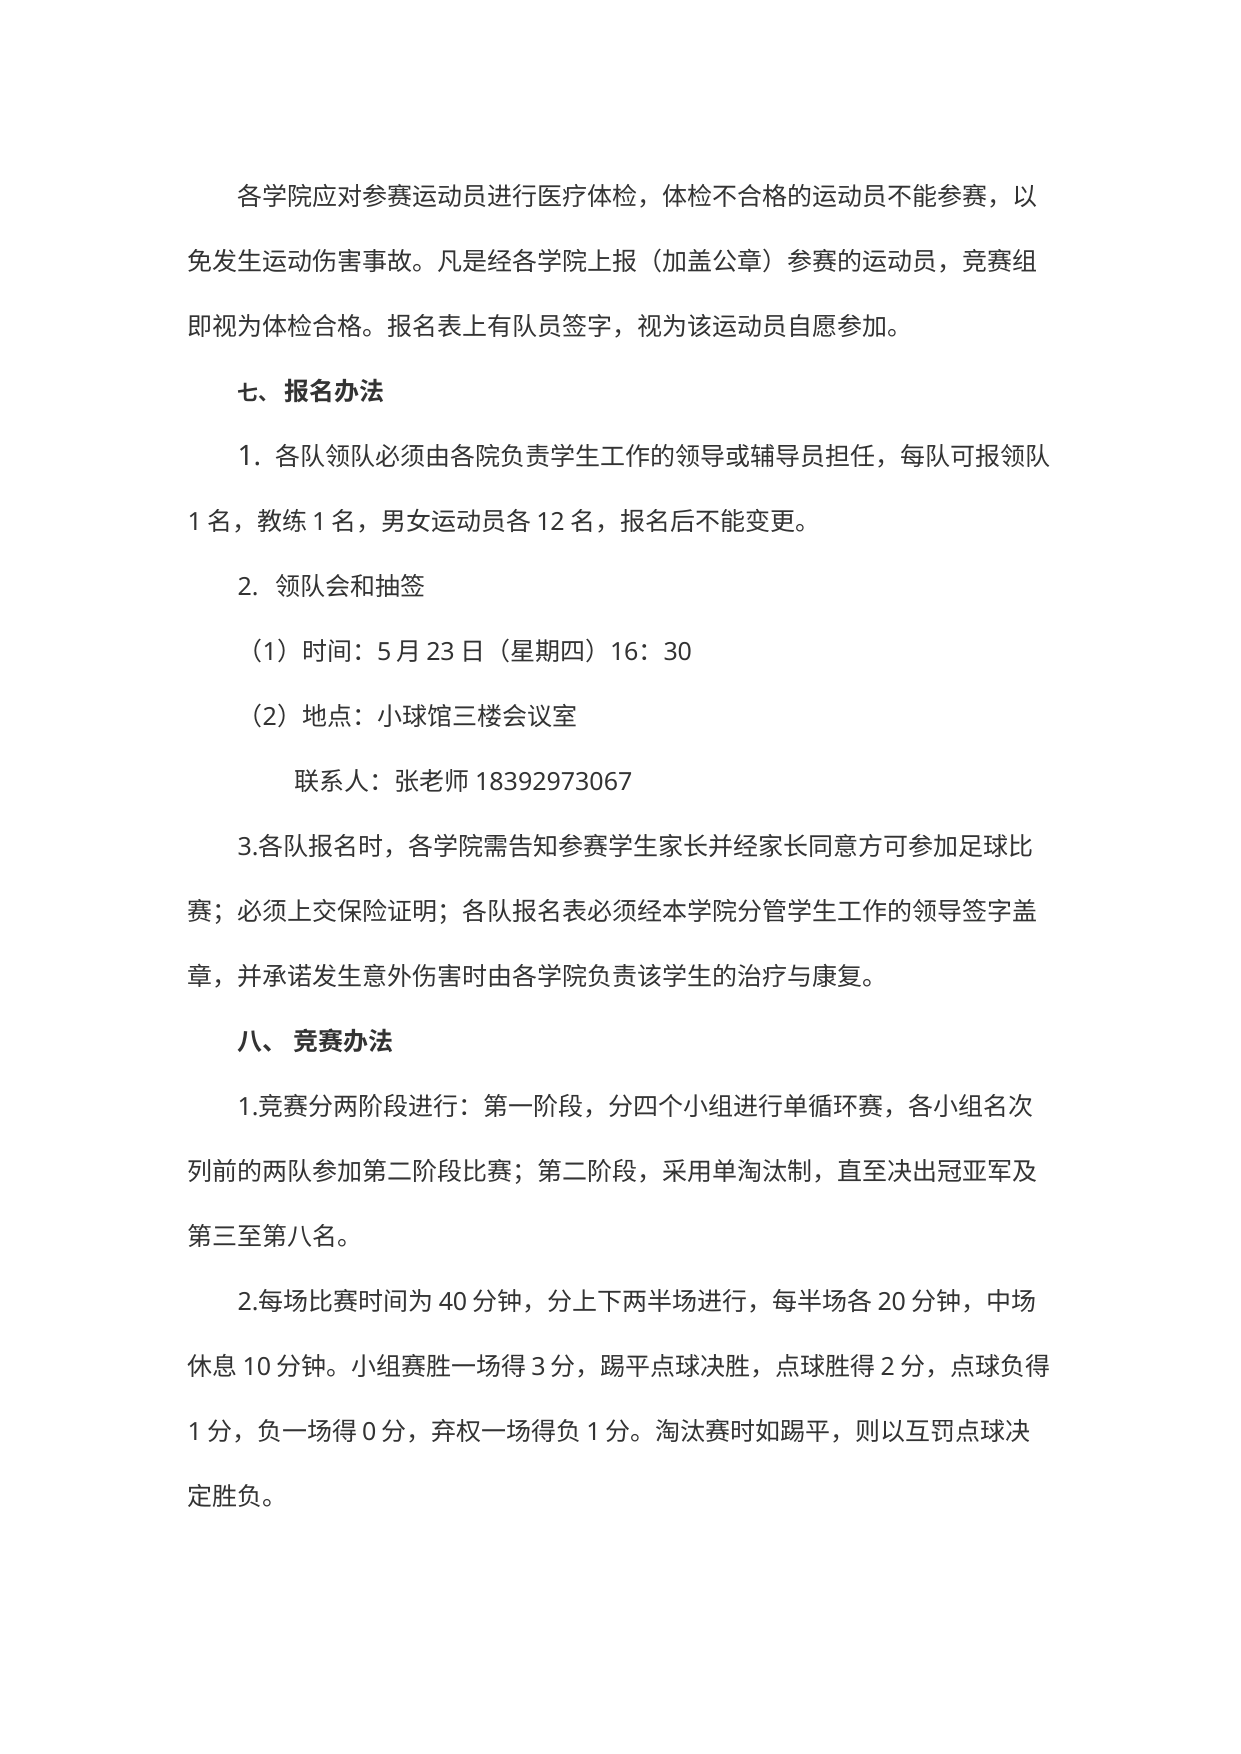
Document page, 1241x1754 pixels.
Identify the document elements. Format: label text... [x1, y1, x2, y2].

text 各学院应对参赛运动员进行医疗体检，体检不合格的运动员不能参赛，以免发生运动伤害事故。凡是经各学院上报（加盖公章）参赛的运动员，竞赛组即视为体检合格。报名表上有队员签字，视为该运动员自愿参加。 [187, 162, 1053, 357]
text 3.各队报名时，各学院需告知参赛学生家长并经家长同意方可参加足球比赛；必须上交保险证明；各队报名表必须经本学院分管学生工作的领导签字盖章，并承诺发生意外伤害时由各学院负责该学生的治疗与康复。 [187, 812, 1053, 1007]
text 八、 竞赛办法 [187, 1007, 1053, 1072]
list 领队会和抽签 [187, 552, 1053, 617]
text 联系人：张老师 18392973067 [187, 747, 1053, 812]
text 1.竞赛分两阶段进行：第一阶段，分四个小组进行单循环赛，各小组名次列前的两队参加第二阶段比赛；第二阶段，采用单淘汰制，直至决出冠亚军及第三至第八名。 [187, 1072, 1053, 1267]
text （2）地点：小球馆三楼会议室 [187, 682, 1053, 747]
list 报名办法 [187, 357, 1053, 422]
list 各队领队必须由各院负责学生工作的领导或辅导员担任，每队可报领队1名，教练1名，男女运动员各12名，报名后不能变更。 [187, 422, 1053, 552]
text 2.每场比赛时间为40分钟，分上下两半场进行，每半场各20分钟，中场休息10分钟。小组赛胜一场得3分，踢平点球决胜，点球胜得2分，点球负得1分，负一场得0分，弃权一场得负1分。淘汰赛时如踢平，则以互罚点球决定胜负。 [187, 1267, 1053, 1527]
text （1）时间：5月23日（星期四）16：30 [187, 617, 1053, 682]
